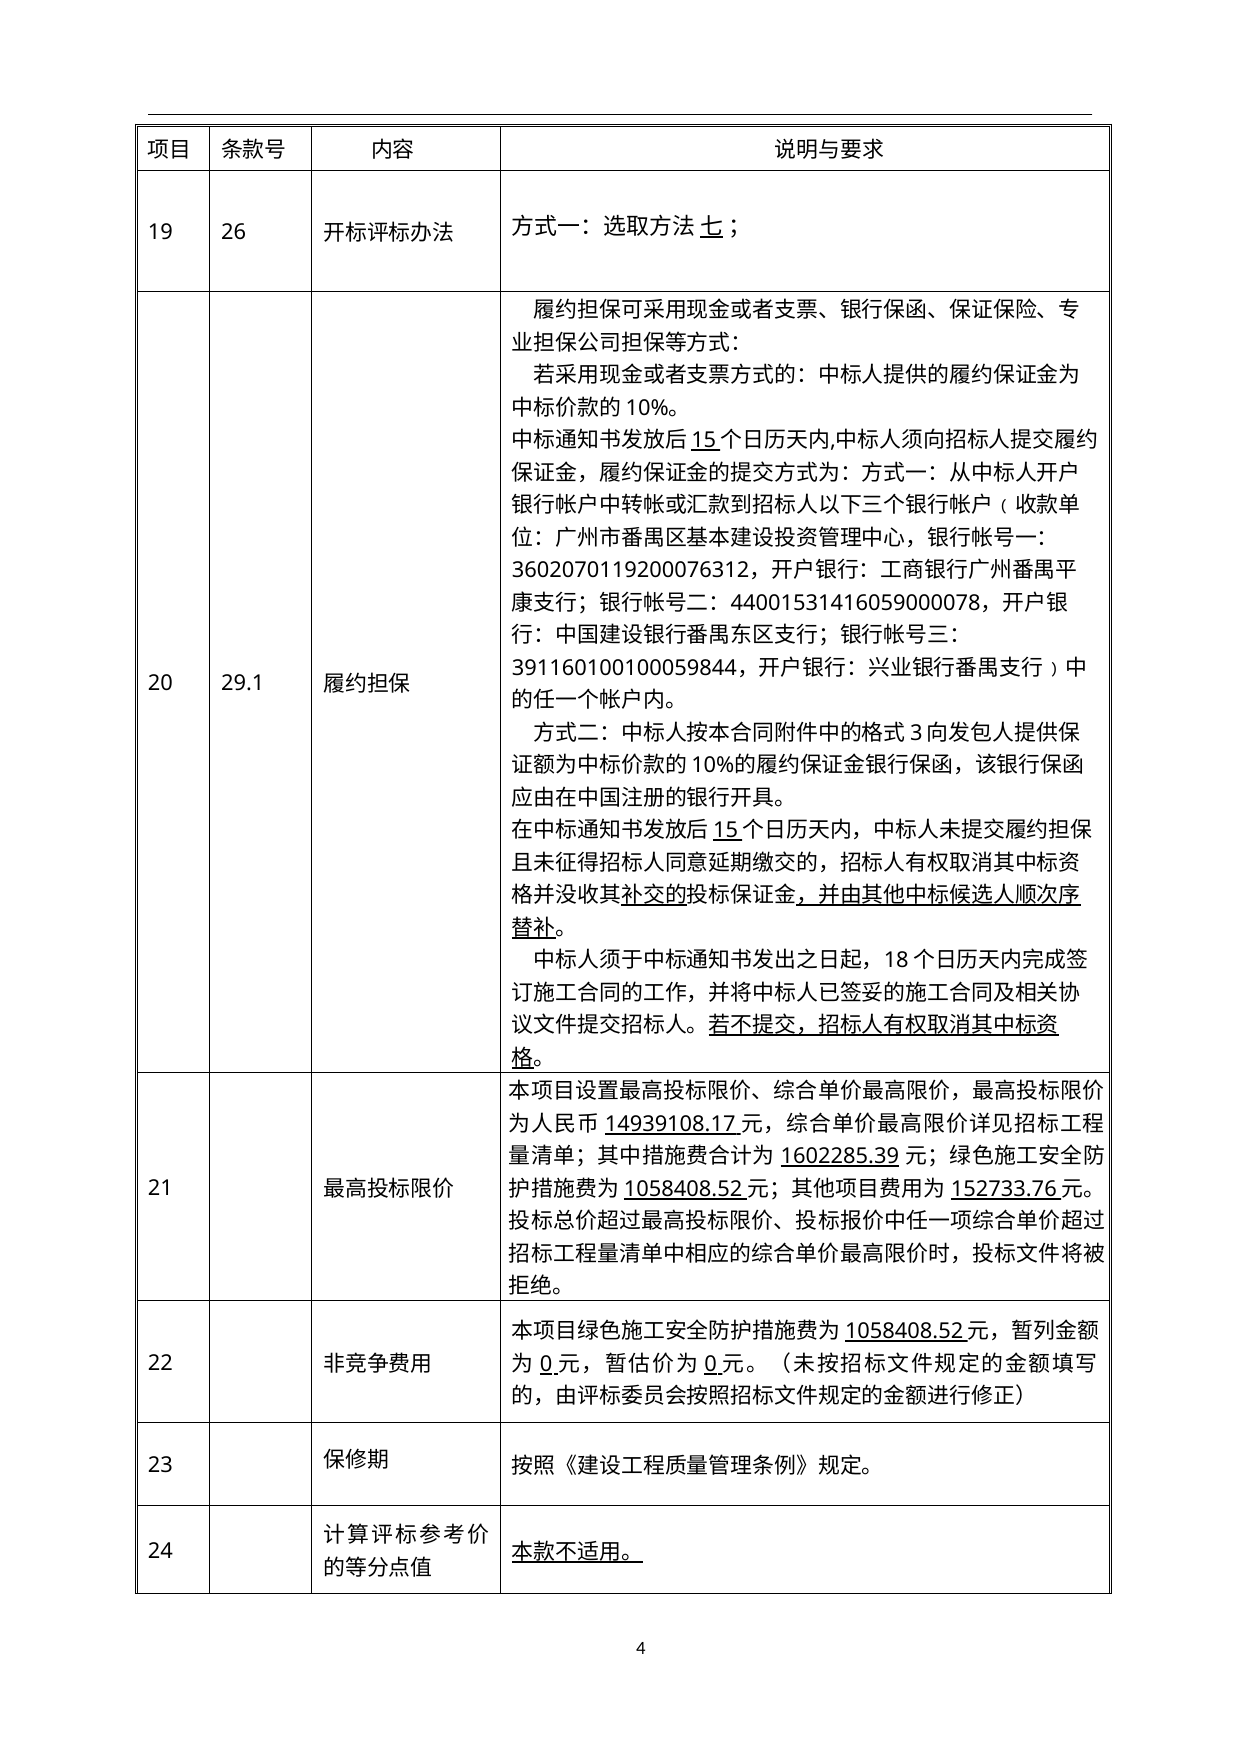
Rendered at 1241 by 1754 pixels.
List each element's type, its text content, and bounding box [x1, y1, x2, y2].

table_cell 29.1 [210, 292, 311, 1072]
table_header 说明与要求 [501, 127, 1109, 170]
table_cell 履约担保可采用现金或者支票、银行保函、保证保险、专业担保公司担保等方式： 若采用现金或者支票方式的：中标人提供的履约保证金为中标价款的10%。 中标通知书发放后15个日历天内,中标人须向招标人提交履约保证金，履约保证金的提交方式为：方式一：从中标人开户银行帐户中转帐或汇款到招标人以下三个银行帐户﹙收款单位：广州市番禺区基本建设投资管理中心，银行帐号一：3602070119200076312，开户银行：工商银行广州番禺平康支行；银行帐号二：44001531416059000078，开户银行：中国建设银行番禺东区支行；银行帐号三：391160100100059844，开户银行：兴业银行番禺支行﹚中的任一个帐户内。 方式二：中标人按本合同附件中的格式3向发包人提供保证额为中标价款的10%的履约保证金银行保函，该银行保函应由在中国注册的银行开具。 在中标通知书发放后15个日历天内，中标人未提交履约担保且未征得招标人同意延期缴交的，招标人有权取消其中标资格并没收其补交的投标保证金，并由其他中标候选人顺次序替补。 中标人须于中标通知书发出之日起，18个日历天内完成签订施工合同的工作，并将中标人已签妥的施工合同及相关协议文件提交招标人。若不提交，招标人有权取消其中标资格。 [501, 292, 1109, 1072]
table_header 条款号 [210, 127, 311, 170]
table_cell 24 [138, 1506, 209, 1593]
table_header 项目 [138, 127, 209, 170]
table_cell 履约担保 [312, 292, 500, 1072]
table_cell 非竞争费用 [312, 1301, 500, 1422]
table_cell 本款不适用。 [501, 1506, 1109, 1593]
table_cell 方式一：选取方法 七 ； [501, 171, 1109, 291]
table_cell 计算评标参考价的等分点值 [312, 1506, 500, 1593]
table_cell 保修期 [312, 1423, 500, 1505]
table_cell 开标评标办法 [312, 171, 500, 291]
table_cell [210, 1423, 311, 1505]
table_cell 26 [210, 171, 311, 291]
table_cell 本项目绿色施工安全防护措施费为1058408.52元，暂列金额为0元，暂估价为0元。（未按招标文件规定的金额填写的，由评标委员会按照招标文件规定的金额进行修正） [501, 1301, 1109, 1422]
table_cell [210, 1073, 311, 1300]
table_cell 22 [138, 1301, 209, 1422]
table_cell 按照《建设工程质量管理条例》规定。 [501, 1423, 1109, 1505]
table_cell 21 [138, 1073, 209, 1300]
table_cell 20 [138, 292, 209, 1072]
table_cell 最高投标限价 [312, 1073, 500, 1300]
table_cell 本项目设置最高投标限价、综合单价最高限价，最高投标限价为人民币14939108.17元，综合单价最高限价详见招标工程量清单；其中措施费合计为1602285.39 元；绿色施工安全防护措施费为1058408.52元；其他项目费用为152733.76元。投标总价超过最高投标限价、投标报价中任一项综合单价超过招标工程量清单中相应的综合单价最高限价时，投标文件将被拒绝。 [501, 1073, 1109, 1300]
table_cell 23 [138, 1423, 209, 1505]
table_cell [210, 1506, 311, 1593]
table_header 内容 [312, 127, 500, 170]
table_cell [210, 1301, 311, 1422]
table_cell 19 [138, 171, 209, 291]
